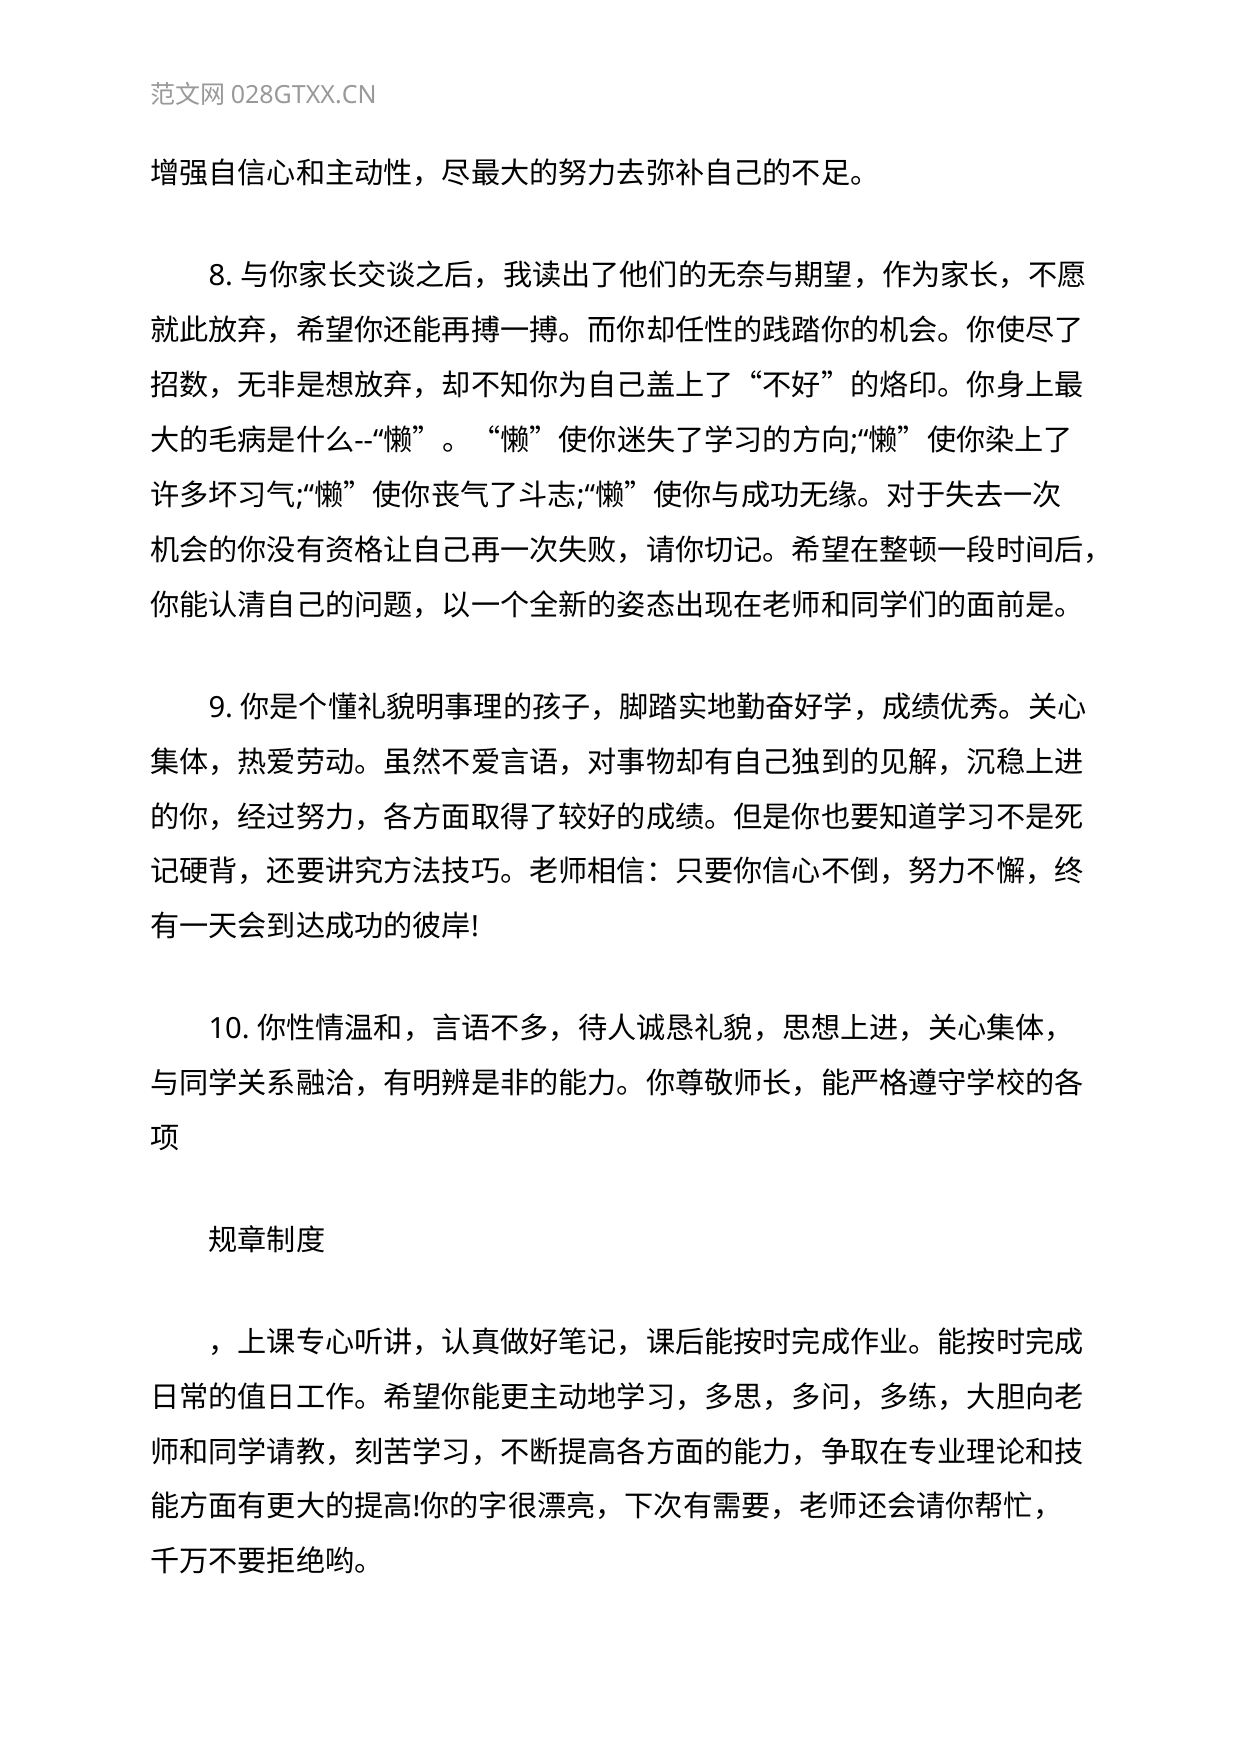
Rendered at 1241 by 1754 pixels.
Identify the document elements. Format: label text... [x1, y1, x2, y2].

text ，上课专心听讲，认真做好笔记，课后能按时完成作业。能按时完成日常的值日工作。希望你能更主动地学习，多思，多问，多练，大胆向老师和同学请教，刻苦学习，不断提高各方面的能力，争取在专业理论和技能方面有更大的提高!你的字很漂亮，下次有需要，老师还会请你帮忙，千万不要拒绝哟。 [150, 1318, 1090, 1580]
text 8. 与你家长交谈之后，我读出了他们的无奈与期望，作为家长，不愿就此放弃，希望你还能再搏一搏。而你却任性的践踏你的机会。你使尽了招数，无非是想放弃，却不知你为自己盖上了“不好”的烙印。你身上最大的毛病是什么--“懒”。“懒”使你迷失了学习的方向;“懒”使你染上了许多坏习气;“懒”使你丧气了斗志;“懒”使你与成功无缘。对于失去一次机会的你没有资格让自己再一次失败，请你切记。希望在整顿一段时间后，你能认清自己的问题，以一个全新的姿态出现在老师和同学们的面前是。 [150, 252, 1090, 624]
text 9. 你是个懂礼貌明事理的孩子，脚踏实地勤奋好学，成绩优秀。关心集体，热爱劳动。虽然不爱言语，对事物却有自己独到的见解，沉稳上进的你，经过努力，各方面取得了较好的成绩。但是你也要知道学习不是死记硬背，还要讲究方法技巧。老师相信：只要你信心不倒，努力不懈，终有一天会到达成功的彼岸! [150, 683, 1090, 945]
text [150, 150, 1090, 192]
text 10. 你性情温和，言语不多，待人诚恳礼貌，思想上进，关心集体，与同学关系融洽，有明辨是非的能力。你尊敬师长，能严格遵守学校的各项 [150, 1005, 1090, 1157]
text 规章制度 [150, 1217, 1090, 1259]
